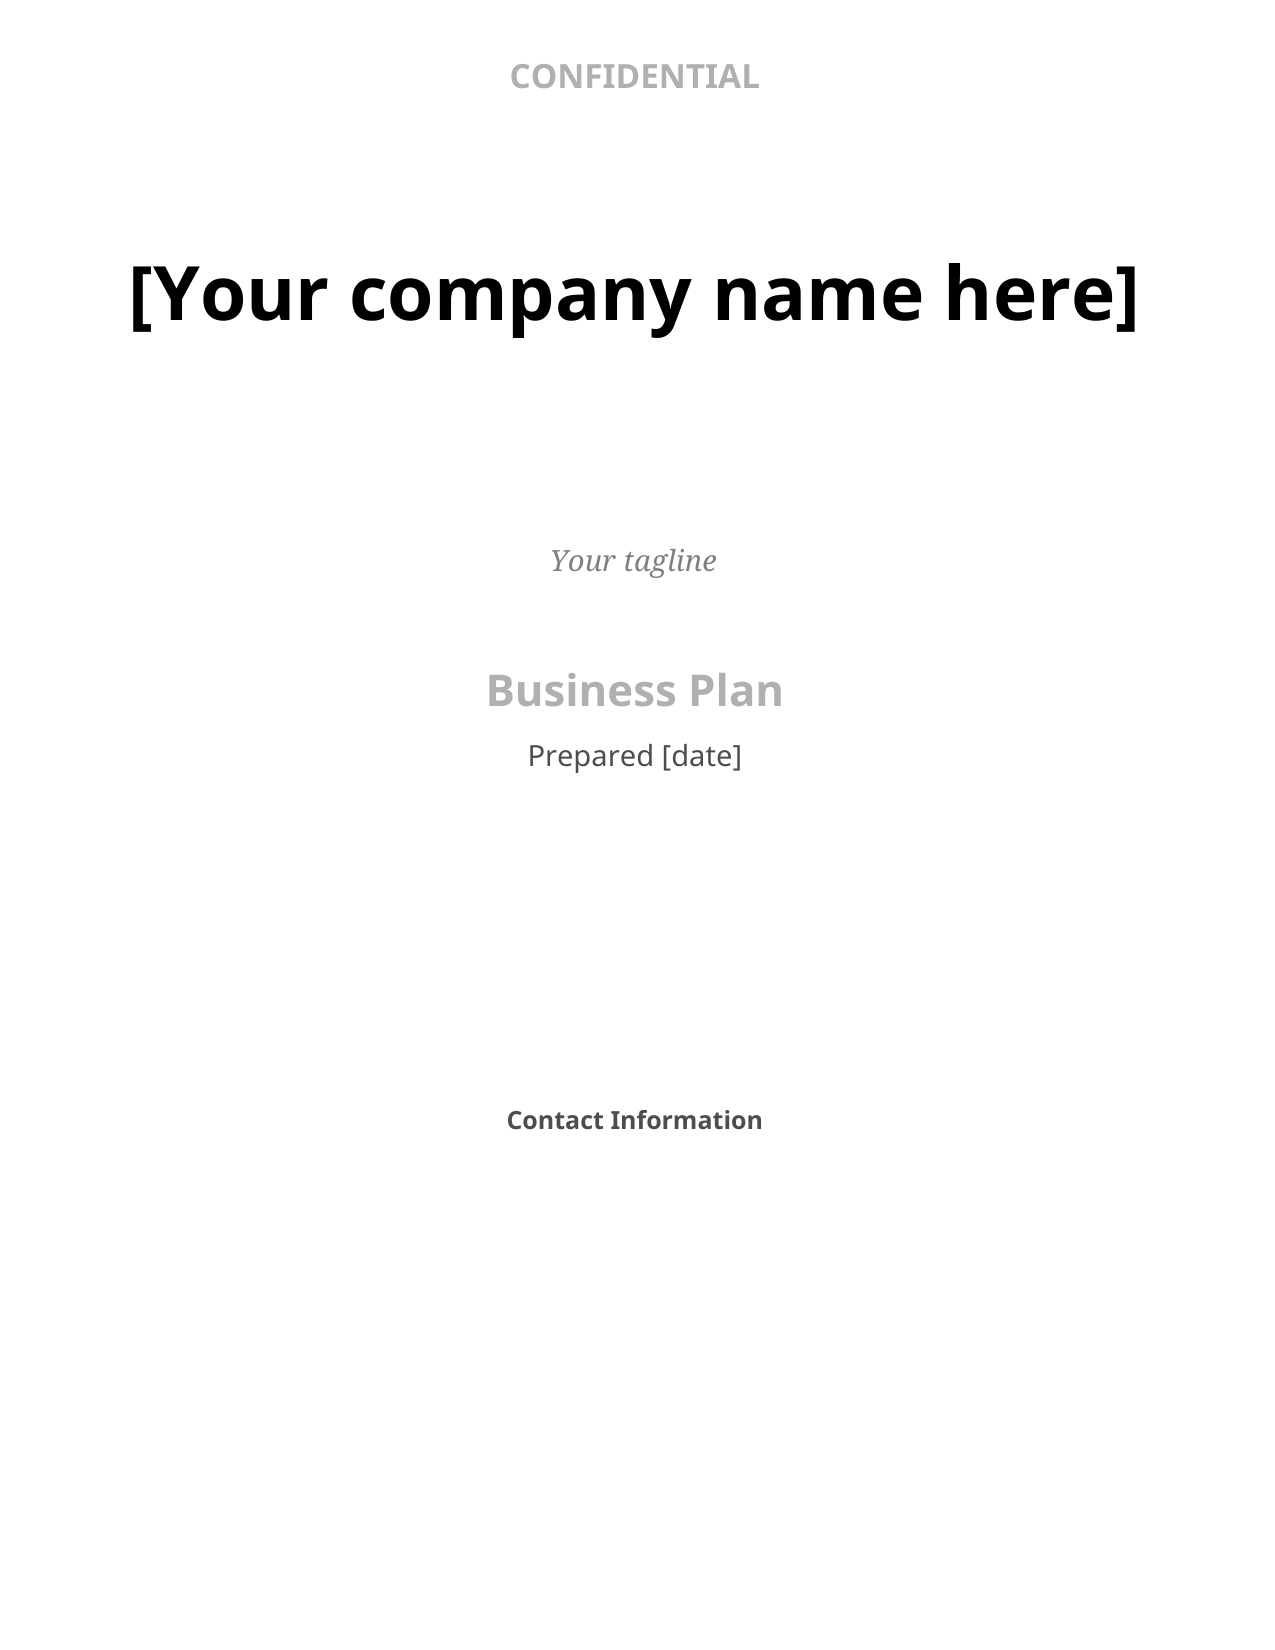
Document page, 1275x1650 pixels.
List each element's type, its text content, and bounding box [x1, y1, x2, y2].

table_cell Your tagline [105, 540, 1164, 660]
table_cell Prepared [date] [105, 735, 1164, 1103]
table_header CONFIDENTIAL [105, 53, 1164, 240]
table_cell Contact Information [105, 1103, 1164, 1403]
table_cell Business Plan [105, 660, 1164, 735]
table_cell [Your company name here] [105, 240, 1164, 540]
